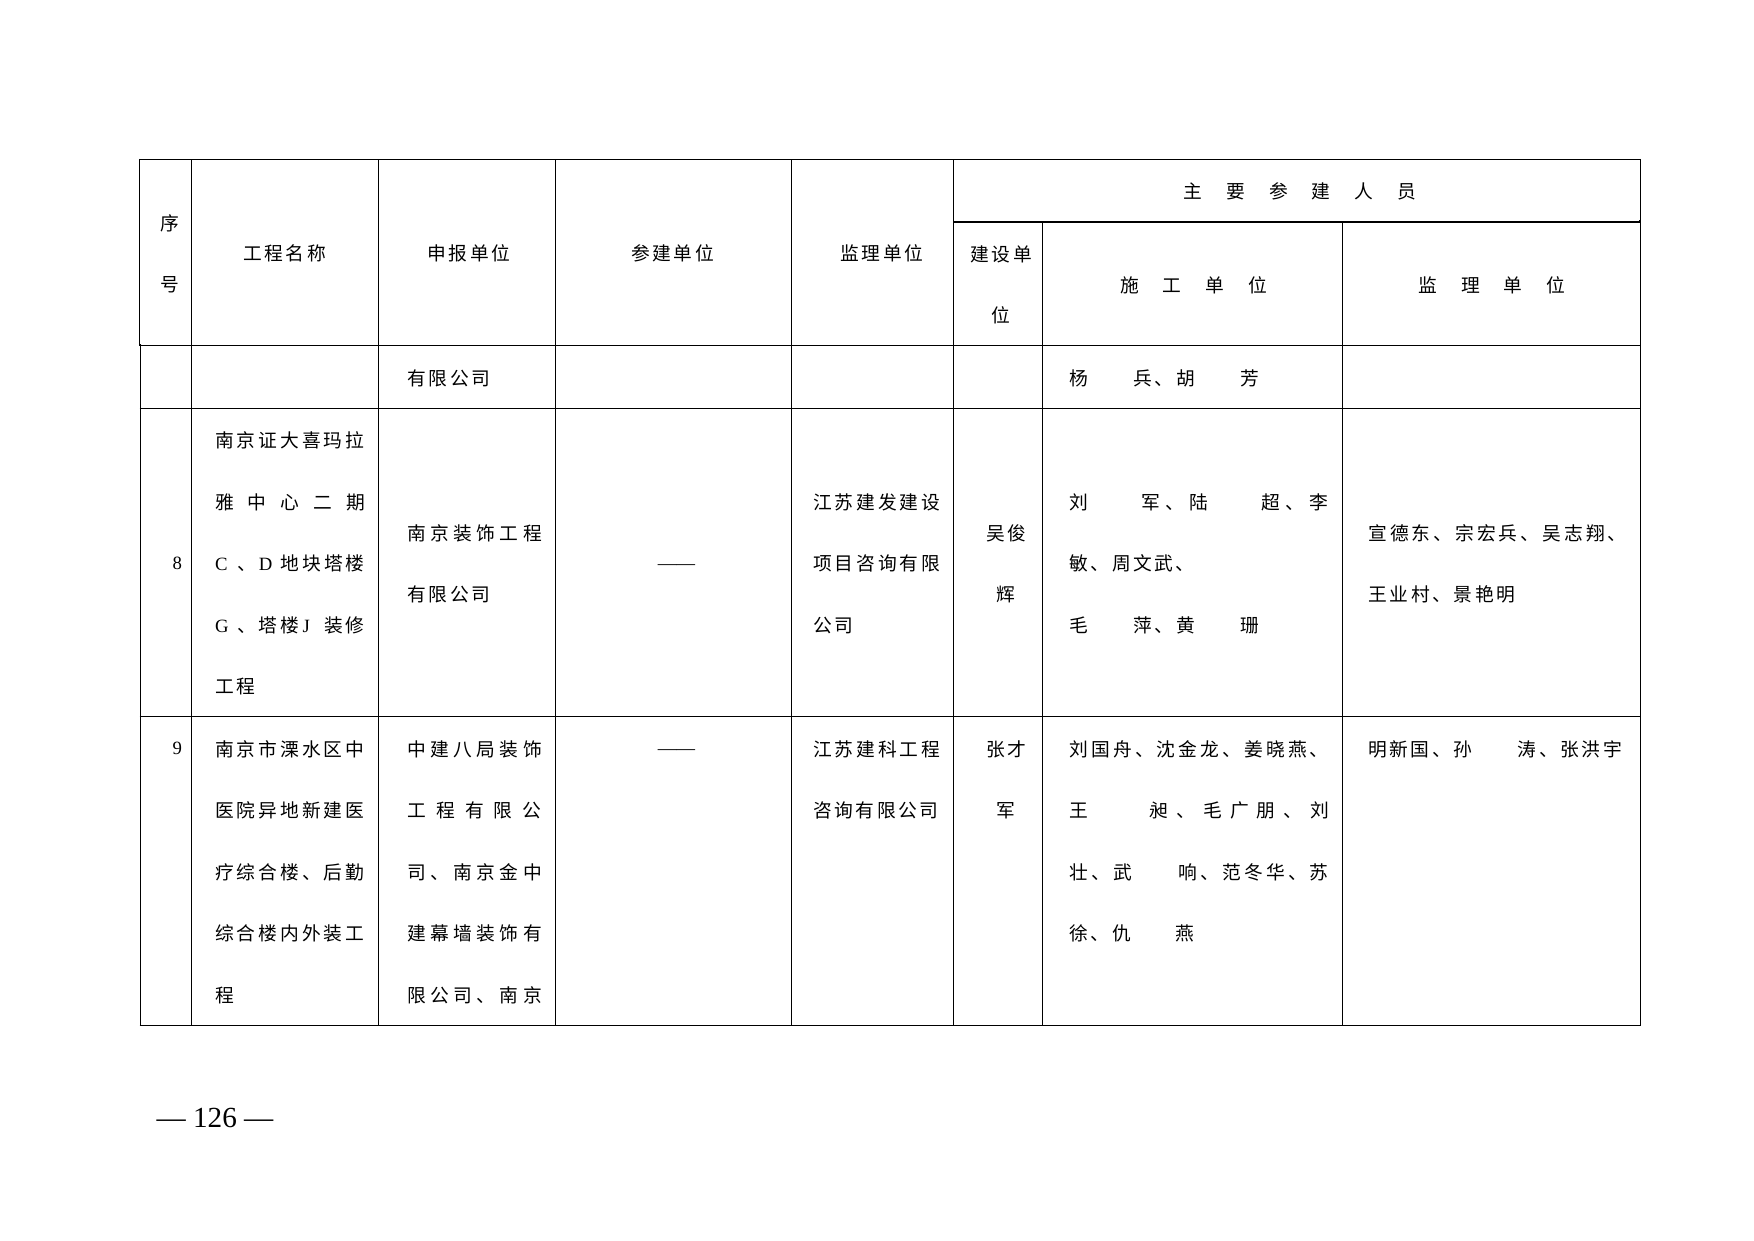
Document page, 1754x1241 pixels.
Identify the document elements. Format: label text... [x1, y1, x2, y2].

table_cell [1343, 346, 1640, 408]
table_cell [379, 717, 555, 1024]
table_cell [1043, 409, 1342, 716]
table_header 序号 [140, 160, 191, 345]
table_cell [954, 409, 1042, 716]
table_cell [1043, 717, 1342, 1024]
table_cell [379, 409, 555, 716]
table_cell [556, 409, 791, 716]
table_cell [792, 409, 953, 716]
table_header 主 要 参 建 人 员 [954, 160, 1640, 221]
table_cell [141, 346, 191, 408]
table_header 监理单位 [792, 160, 953, 345]
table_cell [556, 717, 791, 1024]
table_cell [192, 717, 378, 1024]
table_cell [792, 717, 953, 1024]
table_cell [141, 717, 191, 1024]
table_cell 施 工 单 位 [1043, 223, 1342, 345]
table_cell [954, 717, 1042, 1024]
table_cell 建设单位 [954, 223, 1042, 345]
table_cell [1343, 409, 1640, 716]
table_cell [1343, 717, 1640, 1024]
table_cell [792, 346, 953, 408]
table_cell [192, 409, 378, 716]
table_header 申报单位 [379, 160, 555, 345]
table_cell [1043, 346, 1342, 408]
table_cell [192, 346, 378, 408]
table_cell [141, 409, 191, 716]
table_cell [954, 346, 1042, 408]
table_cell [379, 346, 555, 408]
table_cell 监 理 单 位 [1343, 223, 1640, 345]
table_header 参建单位 [556, 160, 791, 345]
table_header 工程名称 [192, 160, 378, 345]
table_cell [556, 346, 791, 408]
